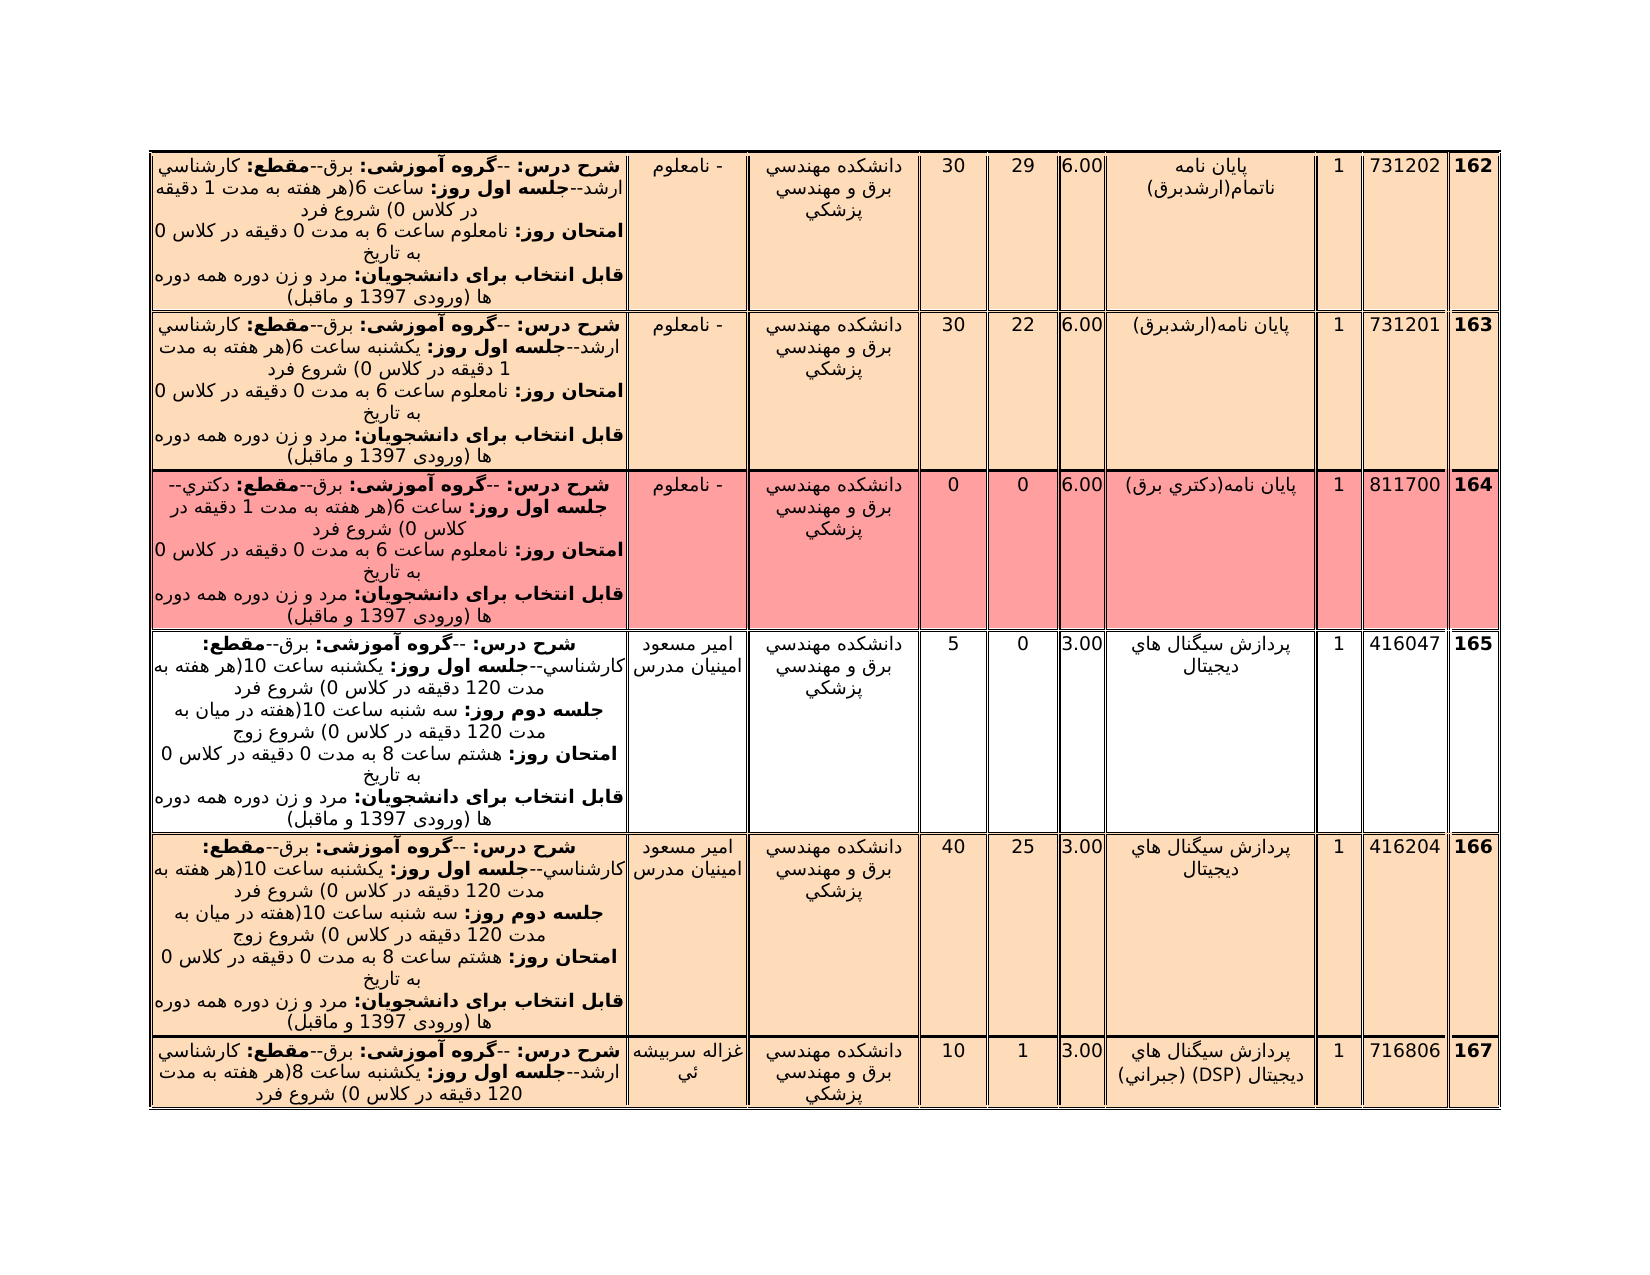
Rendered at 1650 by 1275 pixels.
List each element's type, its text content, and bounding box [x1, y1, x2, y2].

table_cell پردازش سيگنال هاي ديجيتال [1107, 632, 1314, 832]
table_cell غزاله سربيشه ئي [628, 1035, 748, 1107]
table_cell 25 [989, 835, 1057, 1035]
table_cell 163 [1450, 310, 1498, 469]
table_cell 416047 [1364, 629, 1447, 832]
table_cell 30 [921, 313, 986, 469]
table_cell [1106, 1035, 1316, 1107]
table_cell پايان نامه(ارشدبرق) [1107, 313, 1314, 469]
table_cell 166 [1448, 832, 1499, 1035]
table_cell 6.00 [1059, 153, 1106, 309]
table_cell - نامعلوم [628, 152, 748, 309]
table_cell 731202 [1363, 153, 1447, 309]
table_cell 164 [1450, 469, 1498, 628]
table_cell - نامعلوم [629, 472, 746, 628]
table_cell شرح درس: --گروه آموزشی: برق--مقطع: كارشناسي--جلسه اول روز: یکشنبه ساعت 10(هر هفته به مدت 120 دقیقه در کلاس 0) شروع فرد جلسه دوم روز: سه شنبه ساعت 10(هفته در میان به مدت 120 دقیقه در کلاس 0) شروع زوج امتحان روز: هشتم ساعت 8 به مدت 0 دقیقه در کلاس 0 به تاریخ قابل انتخاب برای دانشجویان: مرد و زن دوره همه دوره ها (ورودی 1397 و ماقبل) [153, 835, 626, 1035]
table_cell پايان نامه ناتمام(ارشدبرق) [1106, 152, 1316, 309]
table_cell 0 [989, 632, 1057, 832]
table_cell 731201 [1364, 310, 1447, 469]
table_cell 162 [1450, 153, 1499, 309]
table_cell دانشكده مهندسي برق و مهندسي پزشكي [750, 472, 918, 628]
table_cell 416204 [1363, 832, 1448, 1035]
table_cell 165 [1450, 629, 1498, 832]
table_cell پردازش سيگنال هاي ديجيتال [1107, 835, 1314, 1035]
table_cell 40 [921, 835, 986, 1035]
table_cell 1 [1318, 313, 1361, 469]
table_cell 3.00 [1061, 632, 1104, 832]
table_cell شرح درس: --گروه آموزشی: برق--مقطع: كارشناسي ارشد--جلسه اول روز: یکشنبه ساعت 6(هر هفته به مدت 1 دقیقه در کلاس 0) شروع فرد امتحان روز: نامعلوم ساعت 6 به مدت 0 دقیقه در کلاس 0 به تاریخ قابل انتخاب برای دانشجویان: مرد و زن دوره همه دوره ها (ورودی 1397 و ماقبل) [153, 313, 626, 469]
table_cell 1 [1316, 153, 1362, 309]
table_cell امير مسعود امينيان مدرس [629, 835, 746, 1035]
table_cell 5 [921, 632, 986, 832]
table_cell دانشكده مهندسي برق و مهندسي پزشكي [750, 632, 918, 832]
table_cell 1 [1318, 835, 1361, 1035]
table_cell 6.00 [1061, 472, 1104, 628]
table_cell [748, 153, 920, 309]
table_cell پايان نامه(دكتري برق) [1107, 472, 1314, 628]
table_cell 1 [988, 1035, 1059, 1107]
table_cell 1 [1316, 1038, 1362, 1107]
table_cell شرح درس: --گروه آموزشی: برق--مقطع: كارشناسي ارشد--جلسه اول روز: ساعت 6(هر هفته به مدت 1 دقیقه در کلاس 0) شروع فرد امتحان روز: نامعلوم ساعت 6 به مدت 0 دقیقه در کلاس 0 به تاریخ قابل انتخاب برای دانشجویان: مرد و زن دوره همه دوره ها (ورودی 1397 و ماقبل) [151, 153, 627, 309]
table_cell 6.00 [1061, 313, 1104, 469]
table_cell 3.00 [1061, 835, 1104, 1035]
table_cell شرح درس: --گروه آموزشی: برق--مقطع: كارشناسي--جلسه اول روز: یکشنبه ساعت 10(هر هفته به مدت 120 دقیقه در کلاس 0) شروع فرد جلسه دوم روز: سه شنبه ساعت 10(هفته در میان به مدت 120 دقیقه در کلاس 0) شروع زوج امتحان روز: هشتم ساعت 8 به مدت 0 دقیقه در کلاس 0 به تاریخ قابل انتخاب برای دانشجویان: مرد و زن دوره همه دوره ها (ورودی 1397 و ماقبل) [153, 632, 626, 832]
table_cell دانشكده مهندسي برق و مهندسي پزشكي [750, 313, 918, 469]
table_cell - نامعلوم [629, 313, 746, 469]
table_cell شرح درس: --گروه آموزشی: برق--مقطع: دكتري--جلسه اول روز: ساعت 6(هر هفته به مدت 1 دقیقه در کلاس 0) شروع فرد امتحان روز: نامعلوم ساعت 6 به مدت 0 دقیقه در کلاس 0 به تاریخ قابل انتخاب برای دانشجویان: مرد و زن دوره همه دوره ها (ورودی 1397 و ماقبل) [153, 472, 626, 628]
table_cell 10 [920, 1038, 987, 1107]
table_cell 0 [989, 472, 1057, 628]
table_cell 1 [1318, 632, 1361, 832]
table_cell دانشكده مهندسي برق و مهندسي پزشكي [750, 835, 918, 1035]
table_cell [748, 1038, 920, 1107]
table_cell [151, 1038, 627, 1107]
table_cell 0 [921, 472, 986, 628]
table_cell 811700 [1364, 469, 1447, 628]
table_cell 1 [1318, 472, 1361, 628]
table_cell امير مسعود امينيان مدرس [629, 632, 746, 832]
table_cell 30 [920, 153, 987, 309]
table_cell 22 [989, 313, 1057, 469]
table_cell 3.00 [1059, 1038, 1106, 1107]
table_cell 29 [988, 152, 1059, 309]
table_cell 716806 [1363, 1035, 1447, 1107]
table_cell 167 [1450, 1035, 1499, 1107]
